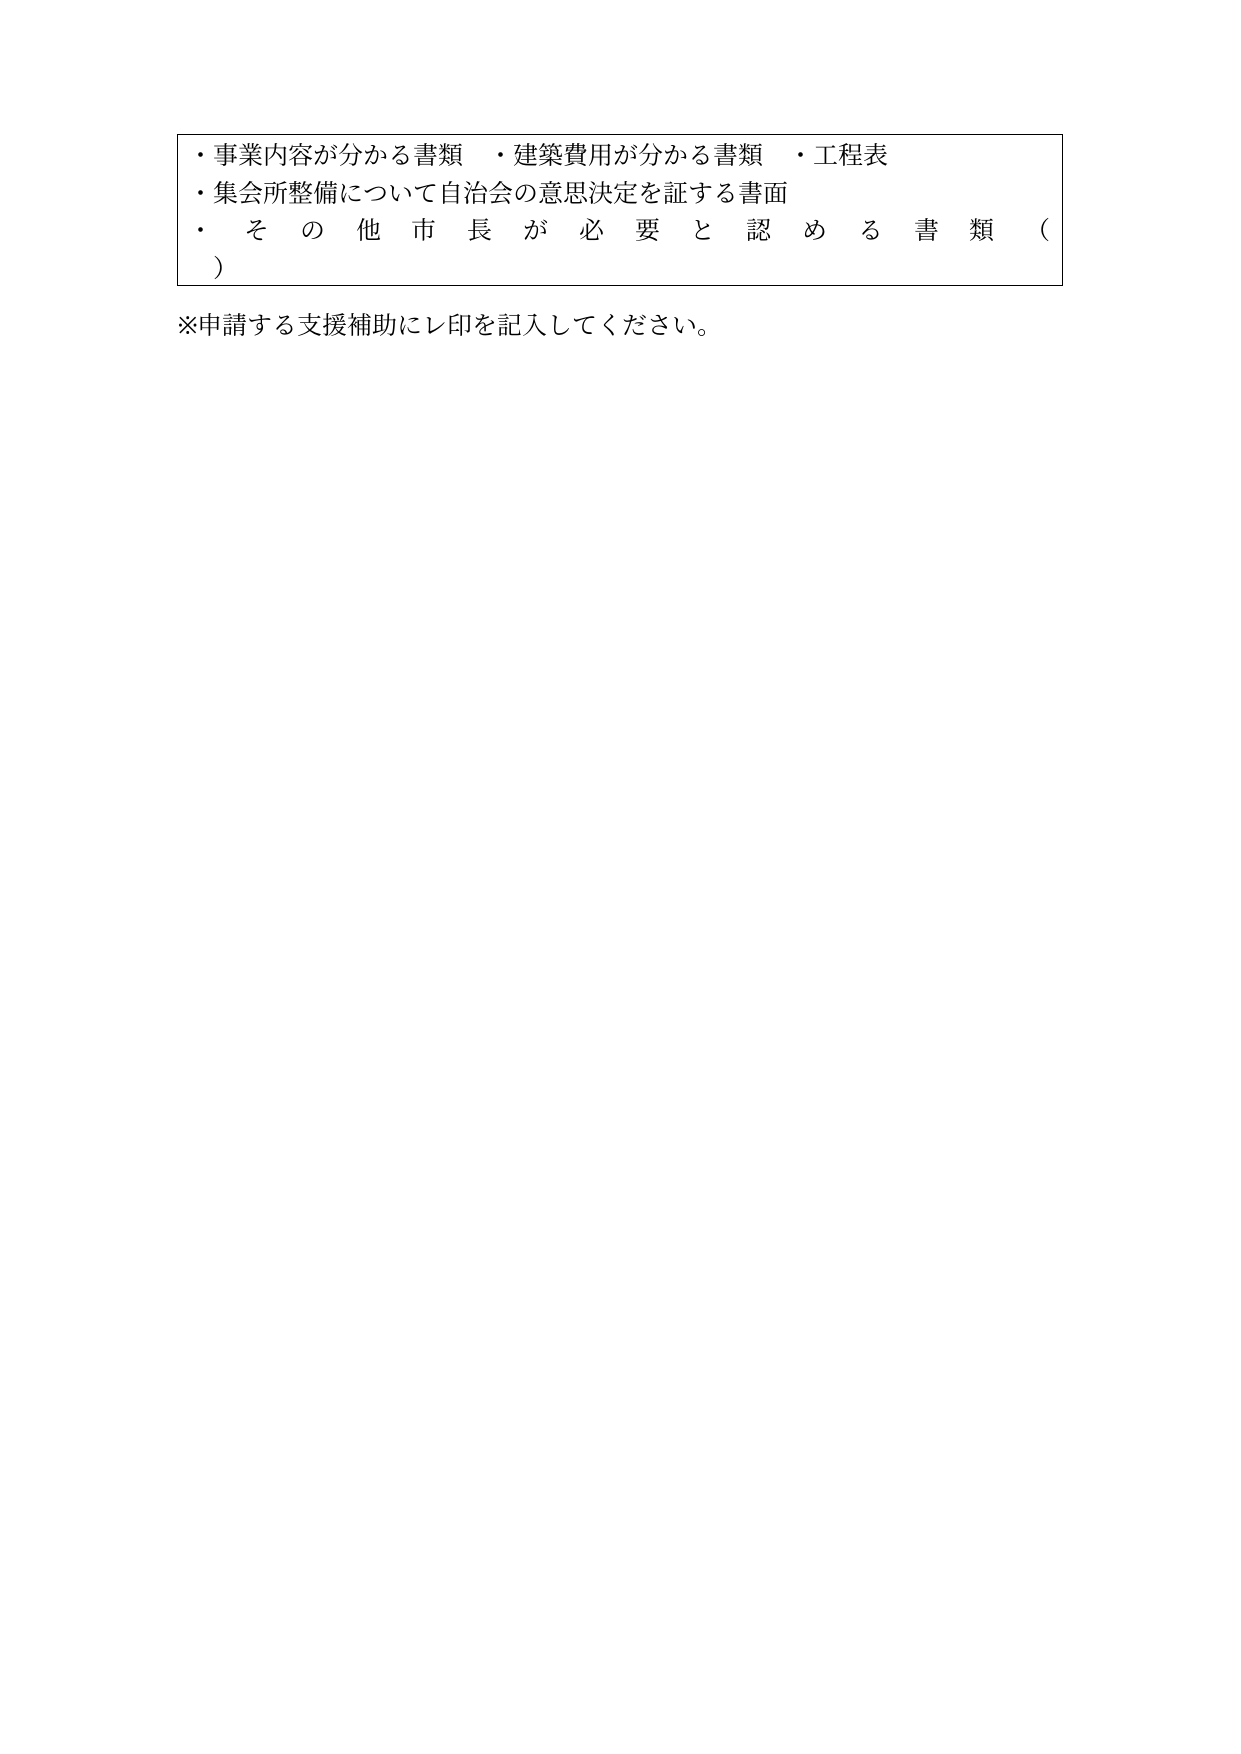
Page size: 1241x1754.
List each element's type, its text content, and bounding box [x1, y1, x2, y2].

text ※申請する支援補助にレ印を記入してください。 [177, 305, 1063, 343]
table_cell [178, 135, 1062, 285]
